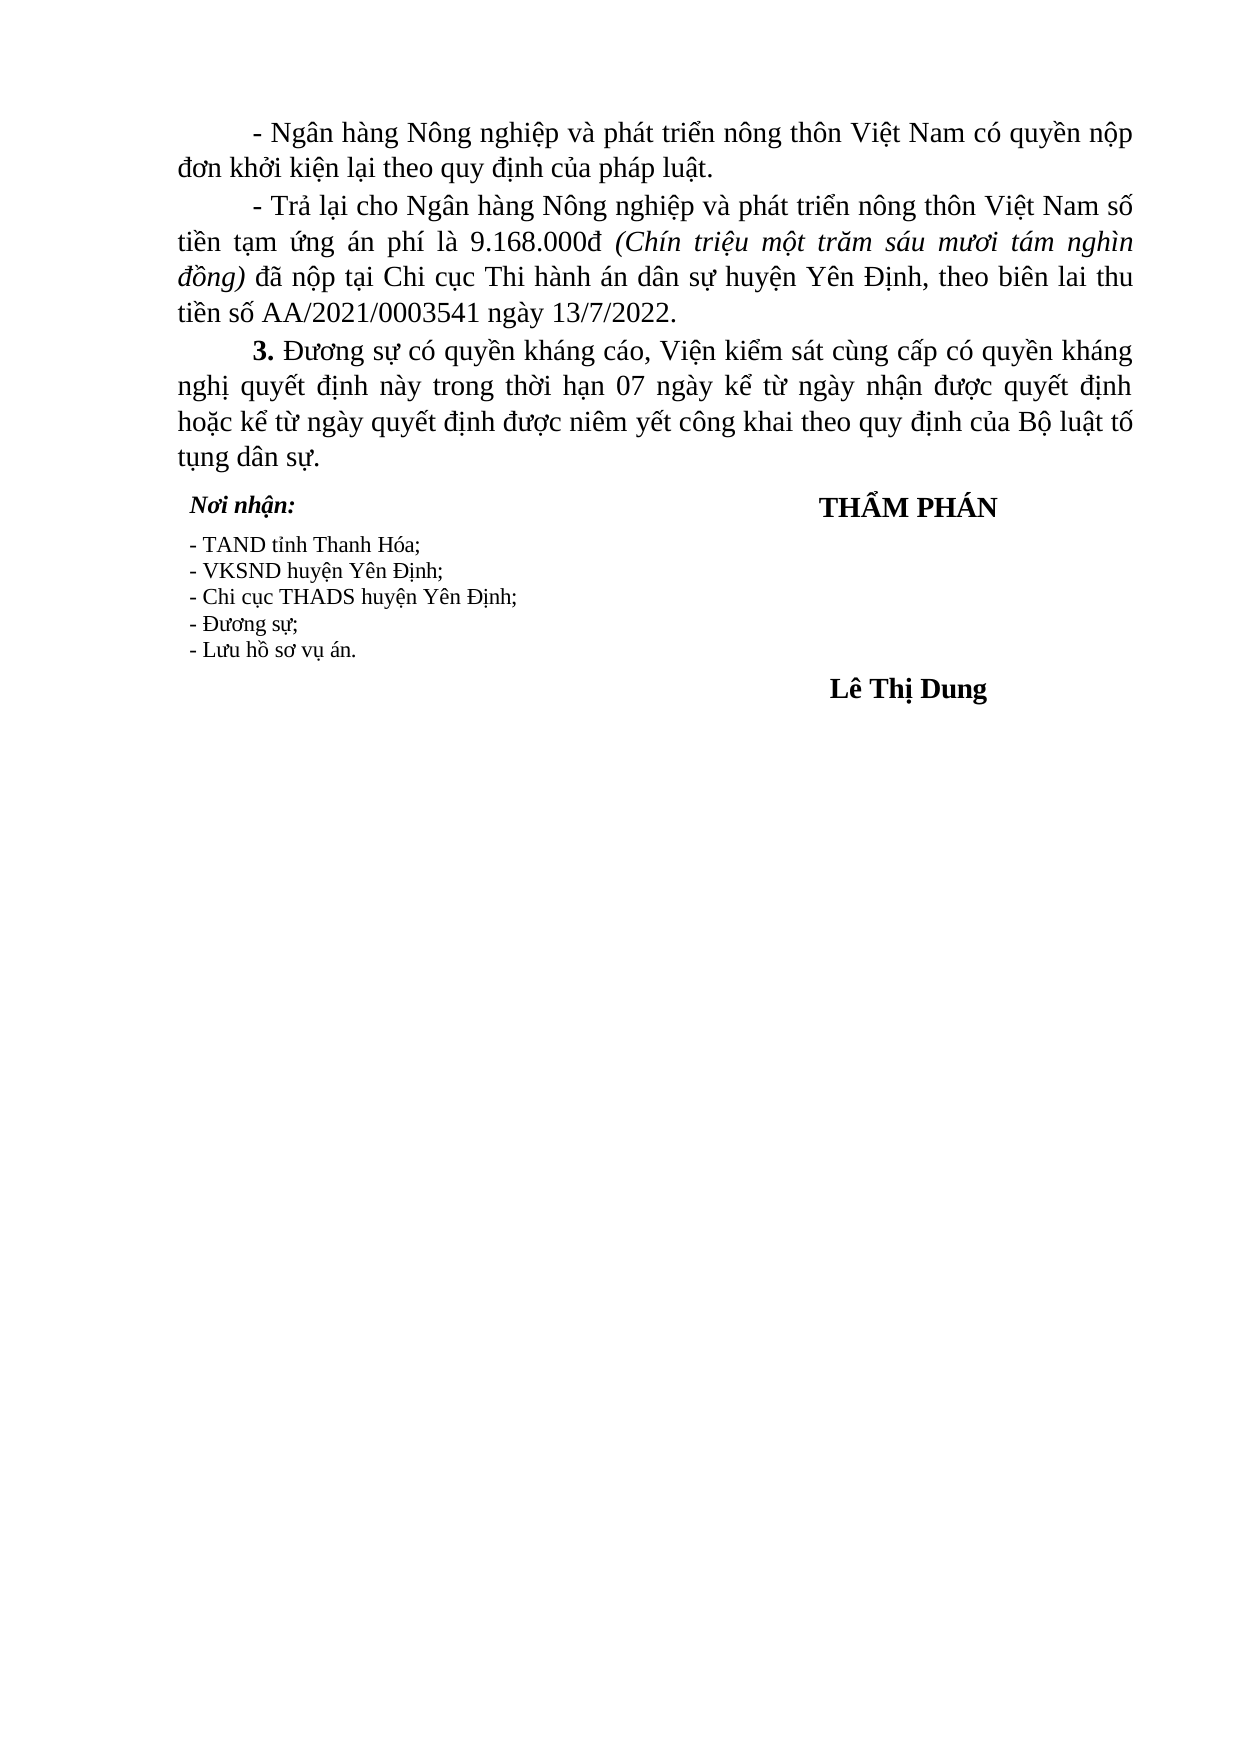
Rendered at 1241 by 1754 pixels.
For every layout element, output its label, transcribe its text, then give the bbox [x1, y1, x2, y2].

list Đương sự có quyền kháng cáo, Viện kiểm sát cùng cấp có quyền kháng nghị quyết định này trong thời hạn 07 ngày kể từ ngày nhận được quyết định hoặc kể từ ngày quyết định được niêm yết công khai theo quy định của Bộ luật tố tụng dân sự. [177, 333, 1134, 473]
list Trả lại cho Ngân hàng Nông nghiệp và phát triển nông thôn Việt Nam số tiền tạm ứng án phí là 9.168.000đ (Chín triệu một trăm sáu mươi tám nghìn đồng) đã nộp tại Chi cục Thi hành án dân sự huyện Yên Định, theo biên lai thu tiền số AA/2021/0003541 ngày 13/7/2022. [177, 188, 1134, 328]
list Ngân hàng Nông nghiệp và phát triển nông thôn Việt Nam có quyền nộp đơn khởi kiện lại theo quy định của pháp luật. [177, 115, 1134, 184]
table_header Nơi nhận: TAND tỉnh Thanh Hóa; VKSND huyện Yên Định; Chi cục THADS huyện Yên Định; Đương sự; Lưu hồ sơ vụ án. [184, 491, 669, 707]
table_header THẨM PHÁN Lê Thị Dung [669, 491, 1004, 707]
